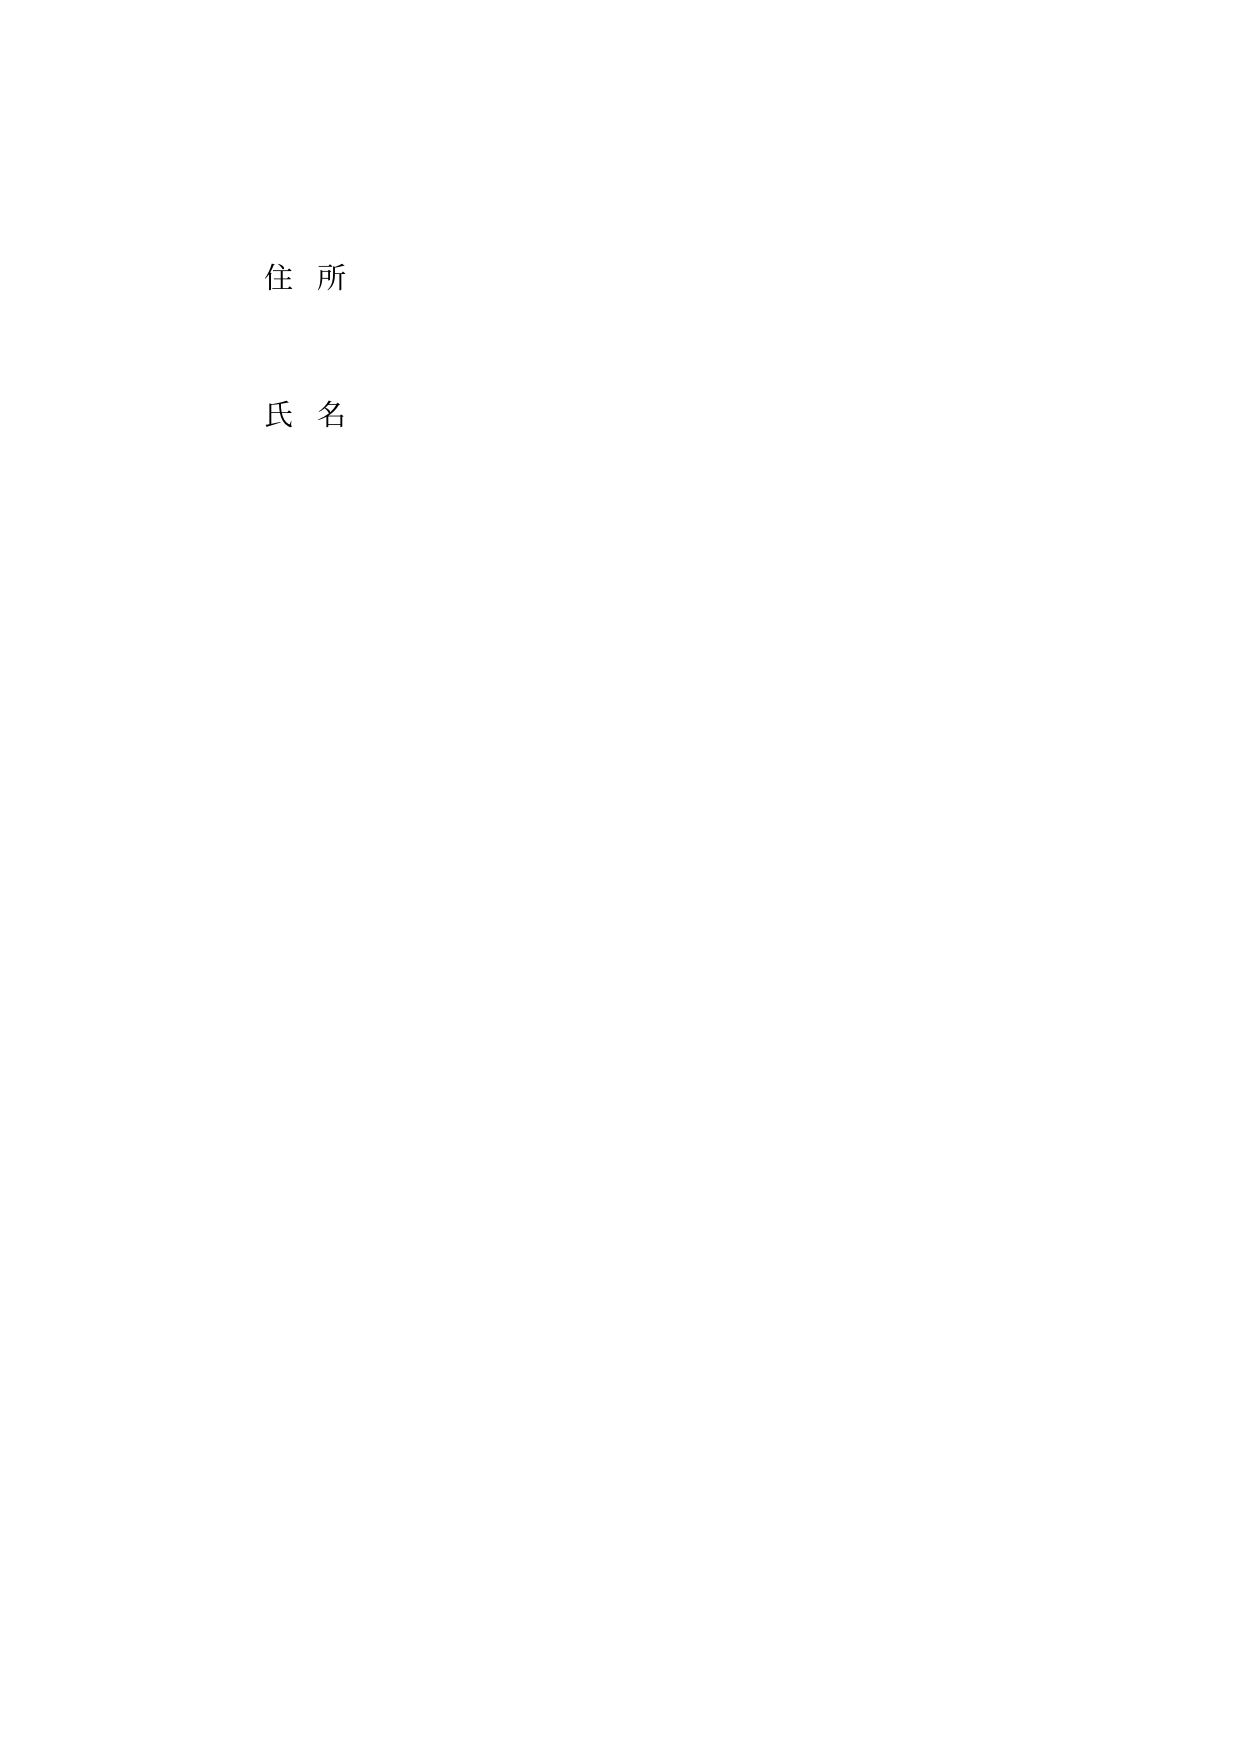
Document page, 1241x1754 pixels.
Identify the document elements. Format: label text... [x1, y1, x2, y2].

text 住所 [185, 253, 1055, 299]
text 氏名 [185, 390, 1055, 436]
